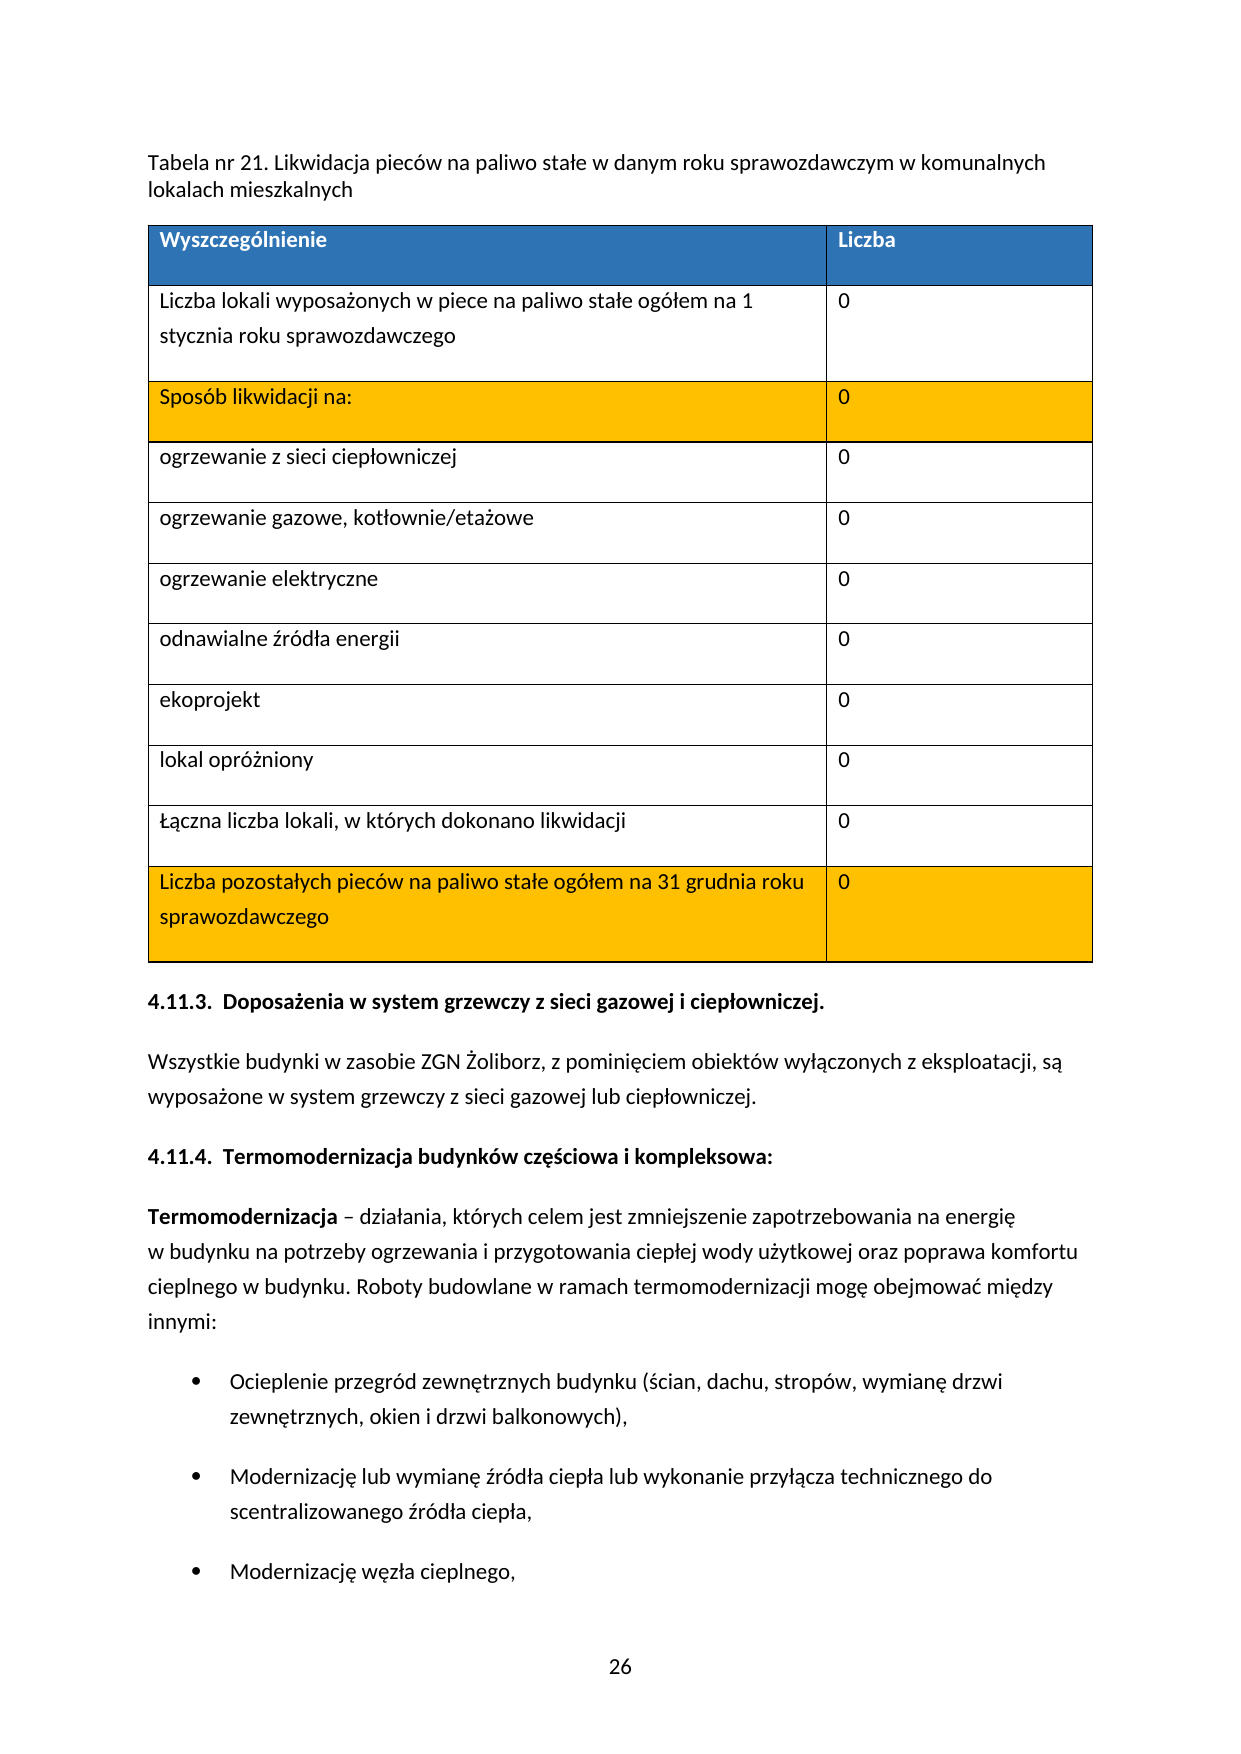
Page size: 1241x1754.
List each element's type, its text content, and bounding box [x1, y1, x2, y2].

table_cell ogrzewanie z sieci ciepłowniczej [149, 443, 826, 502]
list Modernizację węzła cieplnego, [192, 1557, 1093, 1585]
table_cell 0 [827, 746, 1092, 805]
table_cell 0 [827, 624, 1092, 684]
list Doposażenia w system grzewczy z sieci gazowej i ciepłowniczej. [148, 987, 1093, 1015]
table_header Liczba [827, 226, 1092, 285]
list Ocieplenie przegród zewnętrznych budynku (ścian, dachu, stropów, wymianę drzwi zewnętrznych, okien i drzwi balkonowych), [192, 1367, 1093, 1430]
table_cell 0 [827, 286, 1092, 381]
table_cell 0 [827, 382, 1092, 441]
table_cell ogrzewanie elektryczne [149, 564, 826, 623]
text Termomodernizacja – działania, których celem jest zmniejszenie zapotrzebowania na energię w budynku na potrzeby ogrzewania i przygotowania ciepłej wody użytkowej oraz poprawa komfortu cieplnego w budynku. Roboty budowlane w ramach termomodernizacji mogę obejmować między innymi: [148, 1202, 1093, 1335]
table_cell ogrzewanie gazowe, kotłownie/etażowe [149, 503, 826, 563]
table_cell ekoprojekt [149, 685, 826, 744]
table_cell 0 [827, 503, 1092, 563]
text Wszystkie budynki w zasobie ZGN Żoliborz, z pominięciem obiektów wyłączonych z eksploatacji, są wyposażone w system grzewczy z sieci gazowej lub ciepłowniczej. [148, 1047, 1093, 1110]
table_cell 0 [827, 867, 1092, 961]
table_header Wyszczególnienie [149, 226, 826, 285]
table_cell Liczba lokali wyposażonych w piece na paliwo stałe ogółem na 1 stycznia roku sprawozdawczego [149, 286, 826, 381]
list Termomodernizacja budynków częściowa i kompleksowa: [148, 1142, 1093, 1170]
table_cell Sposób likwidacji na: [149, 382, 826, 441]
text Tabela nr 21. Likwidacja pieców na paliwo stałe w danym roku sprawozdawczym w komunalnych lokalach mieszkalnych [148, 148, 1093, 204]
table_cell odnawialne źródła energii [149, 624, 826, 684]
table_cell 0 [827, 685, 1092, 744]
list Modernizację lub wymianę źródła ciepła lub wykonanie przyłącza technicznego do scentralizowanego źródła ciepła, [192, 1462, 1093, 1525]
table_cell 0 [827, 806, 1092, 866]
table_cell Łączna liczba lokali, w których dokonano likwidacji [149, 806, 826, 866]
table_cell 0 [827, 443, 1092, 502]
table_cell Liczba pozostałych pieców na paliwo stałe ogółem na 31 grudnia roku sprawozdawczego [149, 867, 826, 961]
table_cell 0 [827, 564, 1092, 623]
table_cell lokal opróżniony [149, 746, 826, 805]
